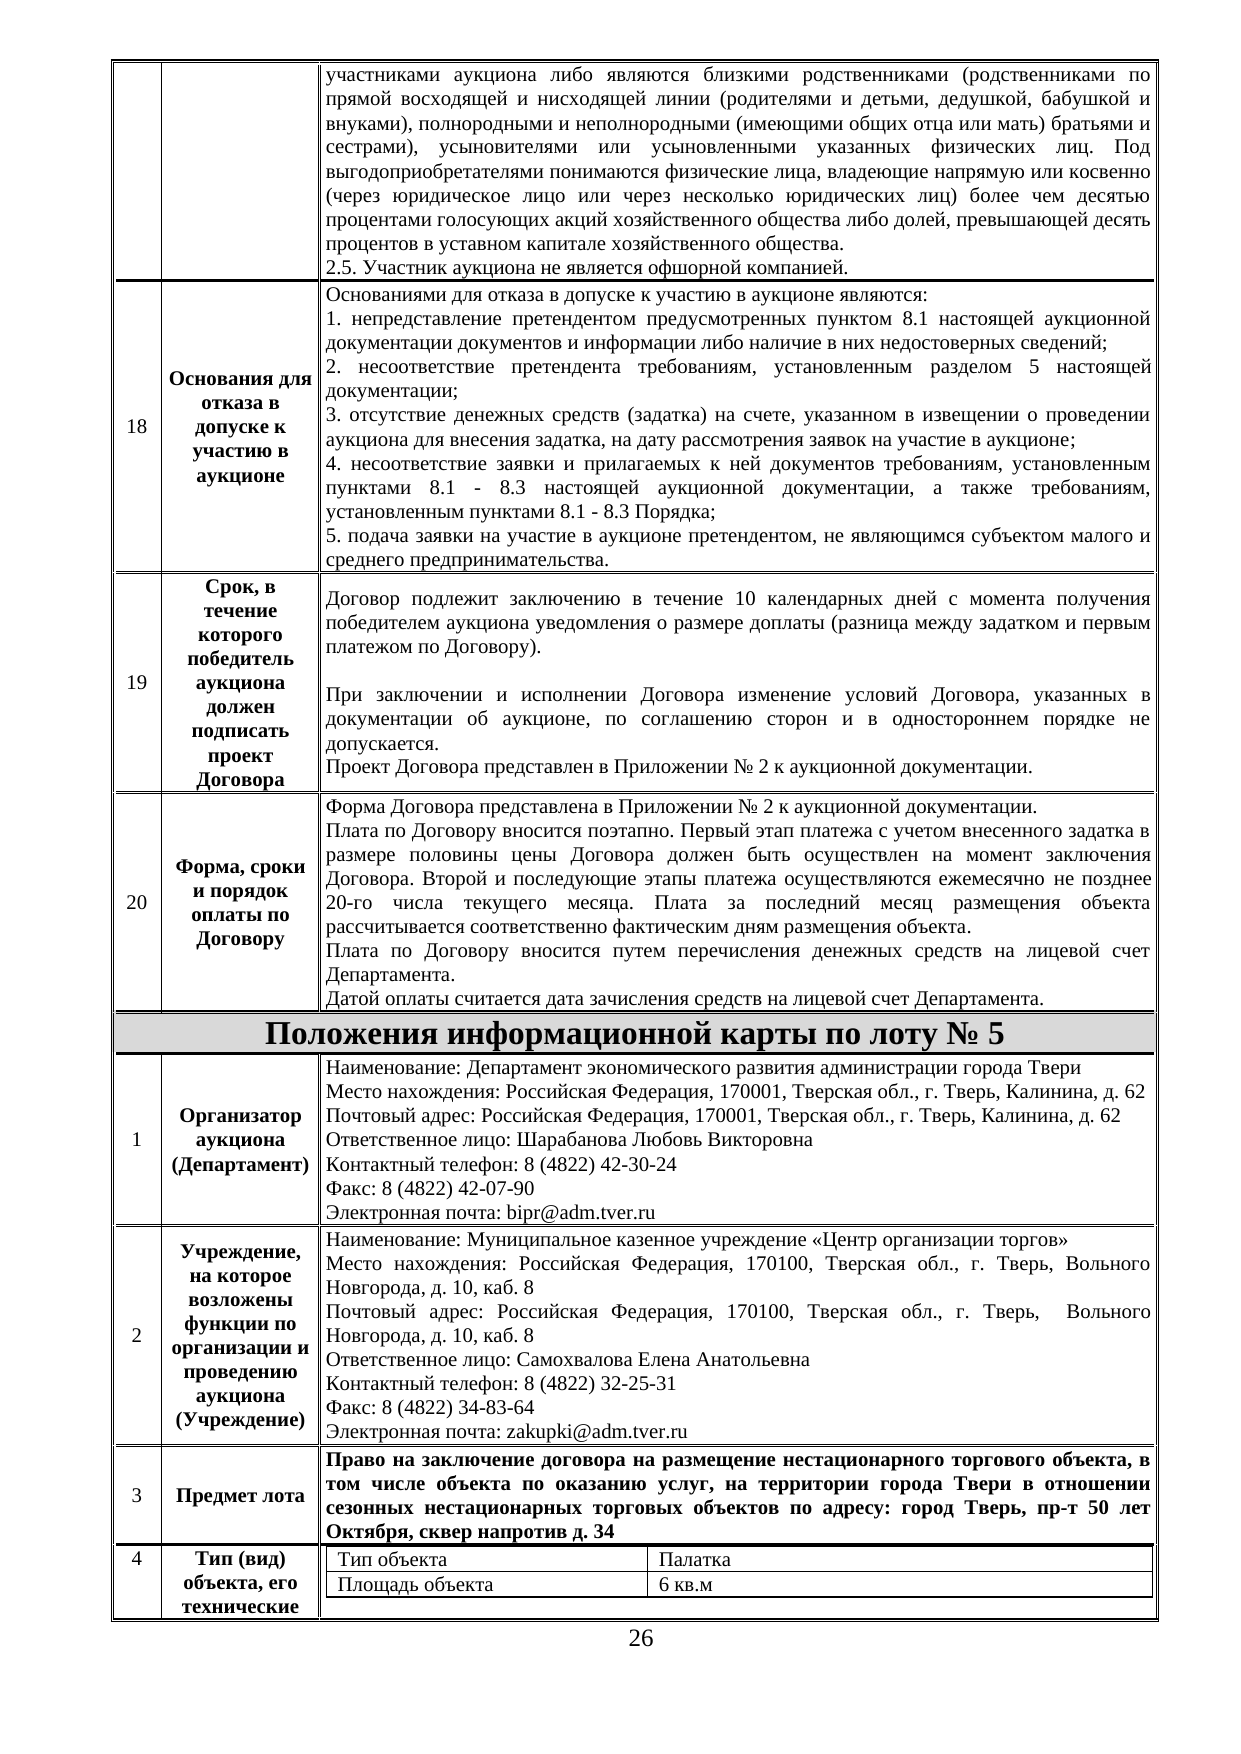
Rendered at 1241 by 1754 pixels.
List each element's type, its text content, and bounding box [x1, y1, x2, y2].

table_cell 19 [112, 571, 161, 791]
table_cell [320, 1543, 1157, 1618]
table_cell Учреждение, на которое возложены функции по организации и проведению аукциона (Учреждение) [162, 1227, 318, 1443]
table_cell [320, 63, 1156, 279]
table_cell Положения информационной карты по лоту № 5 [114, 1010, 1156, 1052]
table_cell 20 [112, 791, 161, 1010]
table_cell Срок, в течение которого победитель аукциона должен подписать проект Договора [162, 574, 318, 791]
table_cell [162, 63, 320, 279]
table_cell Организатор аукциона (Департамент) [162, 1055, 318, 1224]
table_cell Форма, сроки и порядок оплаты по Договору [162, 794, 318, 1010]
table_cell 2 [112, 1224, 161, 1443]
table_cell 18 [114, 279, 161, 571]
table_cell 4 [112, 1543, 161, 1618]
table_cell Договор подлежит заключению в течение 10 календарных дней с момента получения победителем аукциона уведомления о размере доплаты (разница между задатком и первым платежом по Договору). При заключении и исполнении Договора изменение условий Договора, указанных в документации об аукционе, по соглашению сторон и в одностороннем порядке не допускается. Проект Договора представлен в Приложении № 2 к аукционной документации. [320, 571, 1157, 791]
table_cell Наименование: Муниципальное казенное учреждение «Центр организации торгов» Место нахождения: Российская Федерация, 170100, Тверская обл., г. Тверь, Вольного Новгорода, д. 10, каб. 8 Почтовый адрес: Российская Федерация, 170100, Тверская обл., г. Тверь, Вольного Новгорода, д. 10, каб. 8 Ответственное лицо: Самохвалова Елена Анатольевна Контактный телефон: 8 (4822) 32-25-31 Факс: 8 (4822) 34-83-64 Электронная почта: zakupki@adm.tver.ru [320, 1224, 1157, 1443]
table_cell 3 [114, 1444, 161, 1543]
table_cell Основаниями для отказа в допуске к участию в аукционе являются: 1. непредставление претендентом предусмотренных пунктом 8.1 настоящей аукционной документации документов и информации либо наличие в них недостоверных сведений; 2. несоответствие претендента требованиям, установленным разделом 5 настоящей документации; 3. отсутствие денежных средств (задатка) на счете, указанном в извещении о проведении аукциона для внесения задатка, на дату рассмотрения заявок на участие в аукционе; 4. несоответствие заявки и прилагаемых к ней документов требованиям, установленным пунктами 8.1 - 8.3 настоящей аукционной документации, а также требованиям, установленным пунктами 8.1 - 8.3 Порядка; 5. подача заявки на участие в аукционе претендентом, не являющимся субъектом малого и среднего предпринимательства. [321, 279, 1156, 571]
table_cell Форма Договора представлена в Приложении № 2 к аукционной документации. Плата по Договору вносится поэтапно. Первый этап платежа с учетом внесенного задатка в размере половины цены Договора должен быть осуществлен на момент заключения Договора. Второй и последующие этапы платежа осуществляются ежемесячно не позднее 20-го числа текущего месяца. Плата за последний месяц размещения объекта рассчитывается соответственно фактическим дням размещения объекта. Плата по Договору вносится путем перечисления денежных средств на лицевой счет Департамента. Датой оплаты считается дата зачисления средств на лицевой счет Департамента. [320, 791, 1157, 1010]
table_cell Право на заключение договора на размещение нестационарного торгового объекта, в том числе объекта по оказанию услуг, на территории города Твери в отношении сезонных нестационарных торговых объектов по адресу: город Тверь, пр-т 50 лет Октября, сквер напротив д. 34 [321, 1444, 1156, 1543]
table_cell 17 [114, 63, 161, 279]
table_cell Наименование: Департамент экономического развития администрации города Твери Место нахождения: Российская Федерация, 170001, Тверская обл., г. Тверь, Калинина, д. 62 Почтовый адрес: Российская Федерация, 170001, Тверская обл., г. Тверь, Калинина, д. 62 Ответственное лицо: Шарабанова Любовь Викторовна Контактный телефон: 8 (4822) 42-30-24 Факс: 8 (4822) 42-07-90 Электронная почта: bipr@adm.tver.ru [321, 1052, 1156, 1224]
table_cell 1 [114, 1052, 161, 1224]
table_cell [162, 1546, 320, 1618]
table_cell Основания для отказа в допуске к участию в аукционе [162, 282, 318, 571]
table_cell Предмет лота [162, 1447, 318, 1543]
